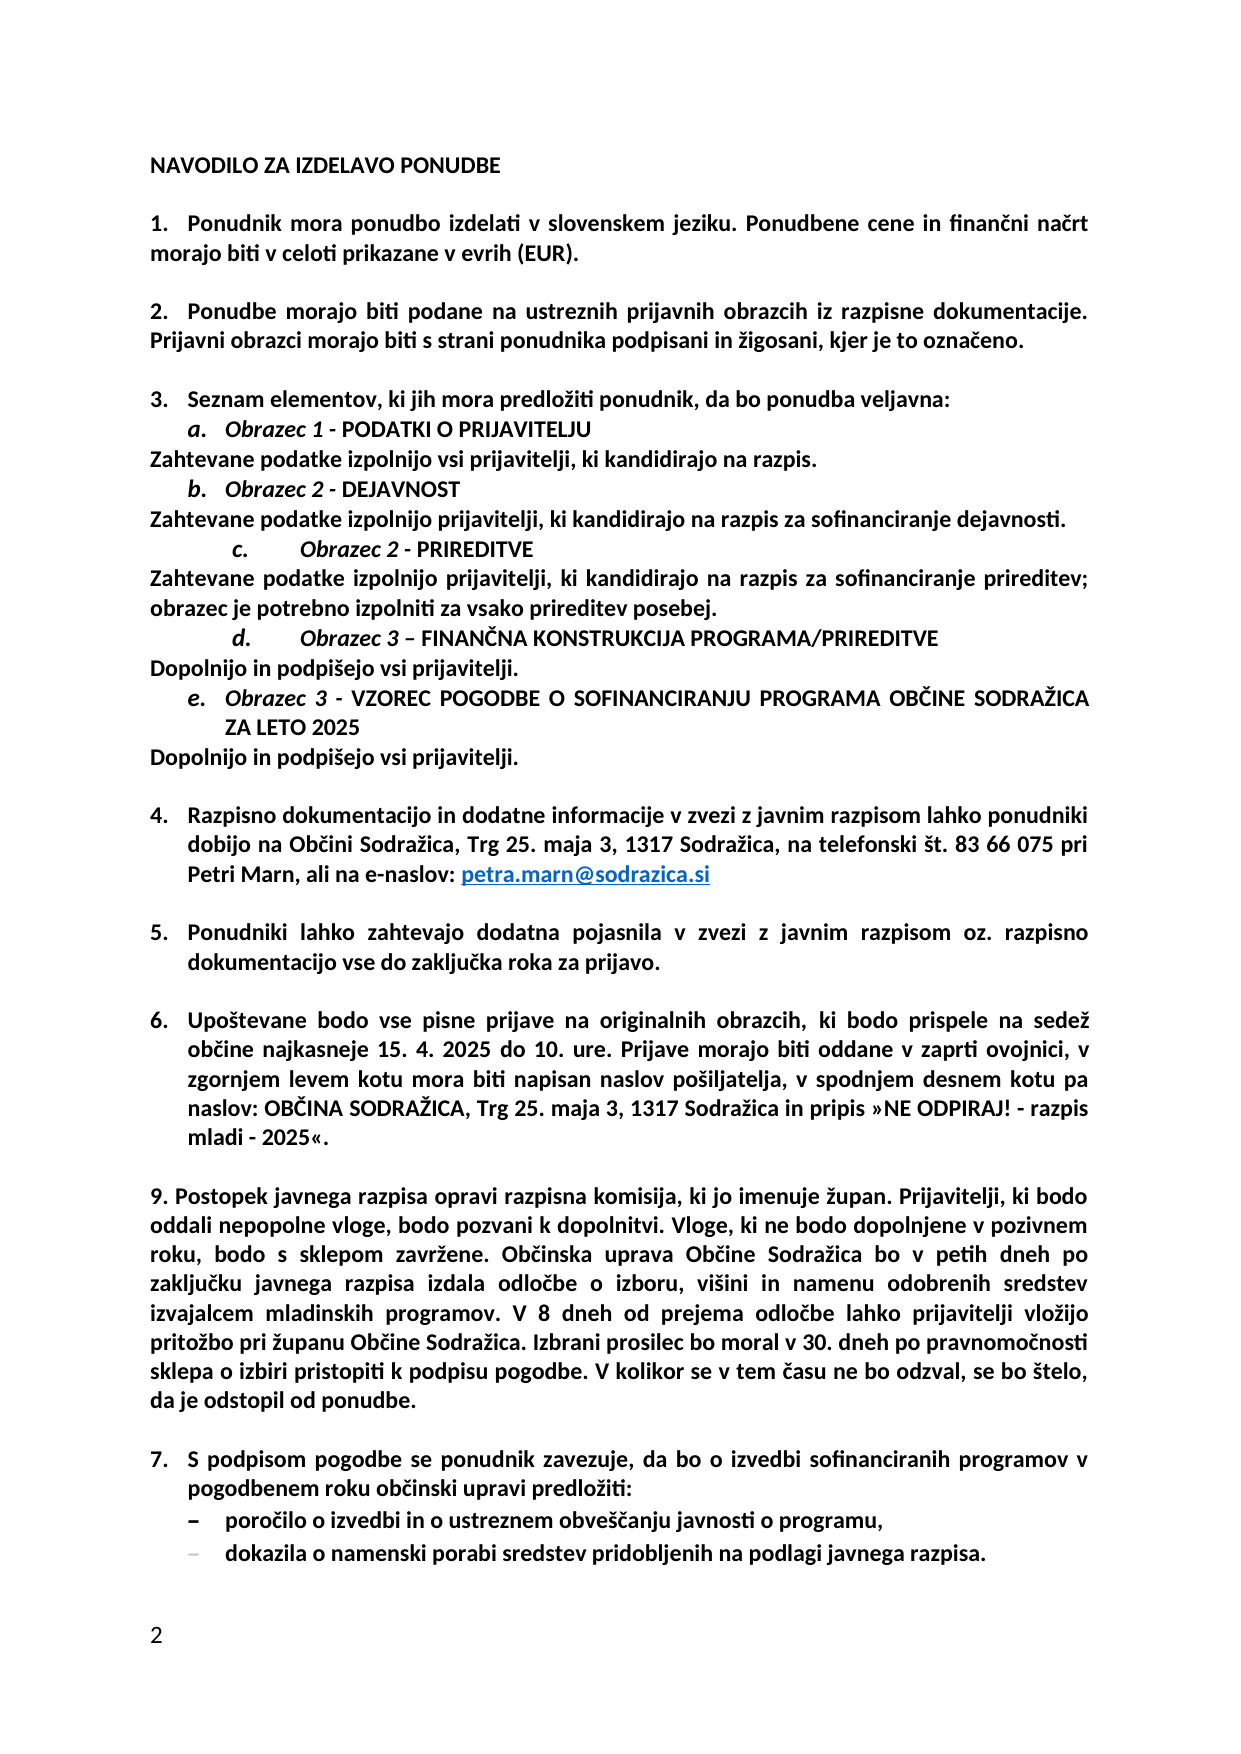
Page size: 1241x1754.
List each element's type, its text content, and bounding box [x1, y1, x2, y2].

text Dopolnijo in podpišejo vsi prijavitelji. [150, 653, 1090, 682]
list Obrazec 2 - DEJAVNOST [187, 473, 1090, 504]
text Zahtevane podatke izpolnijo prijavitelji, ki kandidirajo na razpis za sofinanciranje dejavnosti. [150, 504, 1090, 533]
list Obrazec 3 – FINANČNA KONSTRUKCIJA PROGRAMA/PRIREDITVE [225, 622, 1090, 653]
text Zahtevane podatke izpolnijo prijavitelji, ki kandidirajo na razpis za sofinanciranje prireditev; obrazec je potrebno izpolniti za vsako prireditev posebej. [150, 563, 1090, 622]
list Obrazec 2 - PRIREDITVE [225, 533, 1090, 563]
text 9. Postopek javnega razpisa opravi razpisna komisija, ki jo imenuje župan. Prijavitelji, ki bodo oddali nepopolne vloge, bodo pozvani k dopolnitvi. Vloge, ki ne bodo dopolnjene v pozivnem roku, bodo s sklepom zavržene. Občinska uprava Občine Sodražica bo v petih dneh po zaključku javnega razpisa izdala odločbe o izboru, višini in namenu odobrenih sredstev izvajalcem mladinskih programov. V 8 dneh od prejema odločbe lahko prijavitelji vložijo pritožbo pri županu Občine Sodražica. Izbrani prosilec bo moral v 30. dneh po pravnomočnosti sklepa o izbiri pristopiti k podpisu pogodbe. V kolikor se v tem času ne bo odzval, se bo štelo, da je odstopil od ponudbe. [150, 1181, 1090, 1415]
list S podpisom pogodbe se ponudnik zavezuje, da bo o izvedbi sofinanciranih programov v pogodbenem roku občinski upravi predložiti: [150, 1444, 1090, 1503]
list dokazila o namenski porabi sredstev pridobljenih na podlagi javnega razpisa. [187, 1535, 1090, 1568]
list Upoštevane bodo vse pisne prijave na originalnih obrazcih, ki bodo prispele na sedež občine najkasneje 15. 4. 2025 do 10. ure. Prijave morajo biti oddane v zaprti ovojnici, v zgornjem levem kotu mora biti napisan naslov pošiljatelja, v spodnjem desnem kotu pa naslov: OBČINA SODRAŽICA, Trg 25. maja 3, 1317 Sodražica in pripis »NE ODPIRAJ! - razpis mladi - 2025«. [150, 1005, 1090, 1151]
text NAVODILO ZA IZDELAVO PONUDBE [150, 150, 1090, 179]
list Obrazec 1 - PODATKI O PRIJAVITELJU [187, 413, 1090, 444]
text Zahtevane podatke izpolnijo vsi prijavitelji, ki kandidirajo na razpis. [150, 444, 1090, 473]
list Obrazec 3 - VZOREC POGODBE O SOFINANCIRANJU PROGRAMA OBČINE SODRAŽICA ZA LETO 2025 [187, 682, 1090, 742]
list Ponudniki lahko zahtevajo dodatna pojasnila v zvezi z javnim razpisom oz. razpisno dokumentacijo vse do zaključka roka za prijavo. [150, 917, 1090, 976]
list Seznam elementov, ki jih mora predložiti ponudnik, da bo ponudba veljavna: [150, 384, 1090, 413]
list Razpisno dokumentacijo in dodatne informacije v zvezi z javnim razpisom lahko ponudniki dobijo na Občini Sodražica, Trg 25. maja 3, 1317 Sodražica, na telefonski št. 83 66 075 pri Petri Marn, ali na e-naslov: petra.marn@sodrazica.si [150, 800, 1090, 888]
text Dopolnijo in podpišejo vsi prijavitelji. [150, 742, 1090, 771]
list poročilo o izvedbi in o ustreznem obveščanju javnosti o programu, [187, 1503, 1090, 1535]
list Ponudnik mora ponudbo izdelati v slovenskem jeziku. Ponudbene cene in finančni načrt morajo biti v celoti prikazane v evrih (EUR). [150, 208, 1090, 267]
list Ponudbe morajo biti podane na ustreznih prijavnih obrazcih iz razpisne dokumentacije. Prijavni obrazci morajo biti s strani ponudnika podpisani in žigosani, kjer je to označeno. [150, 296, 1090, 355]
